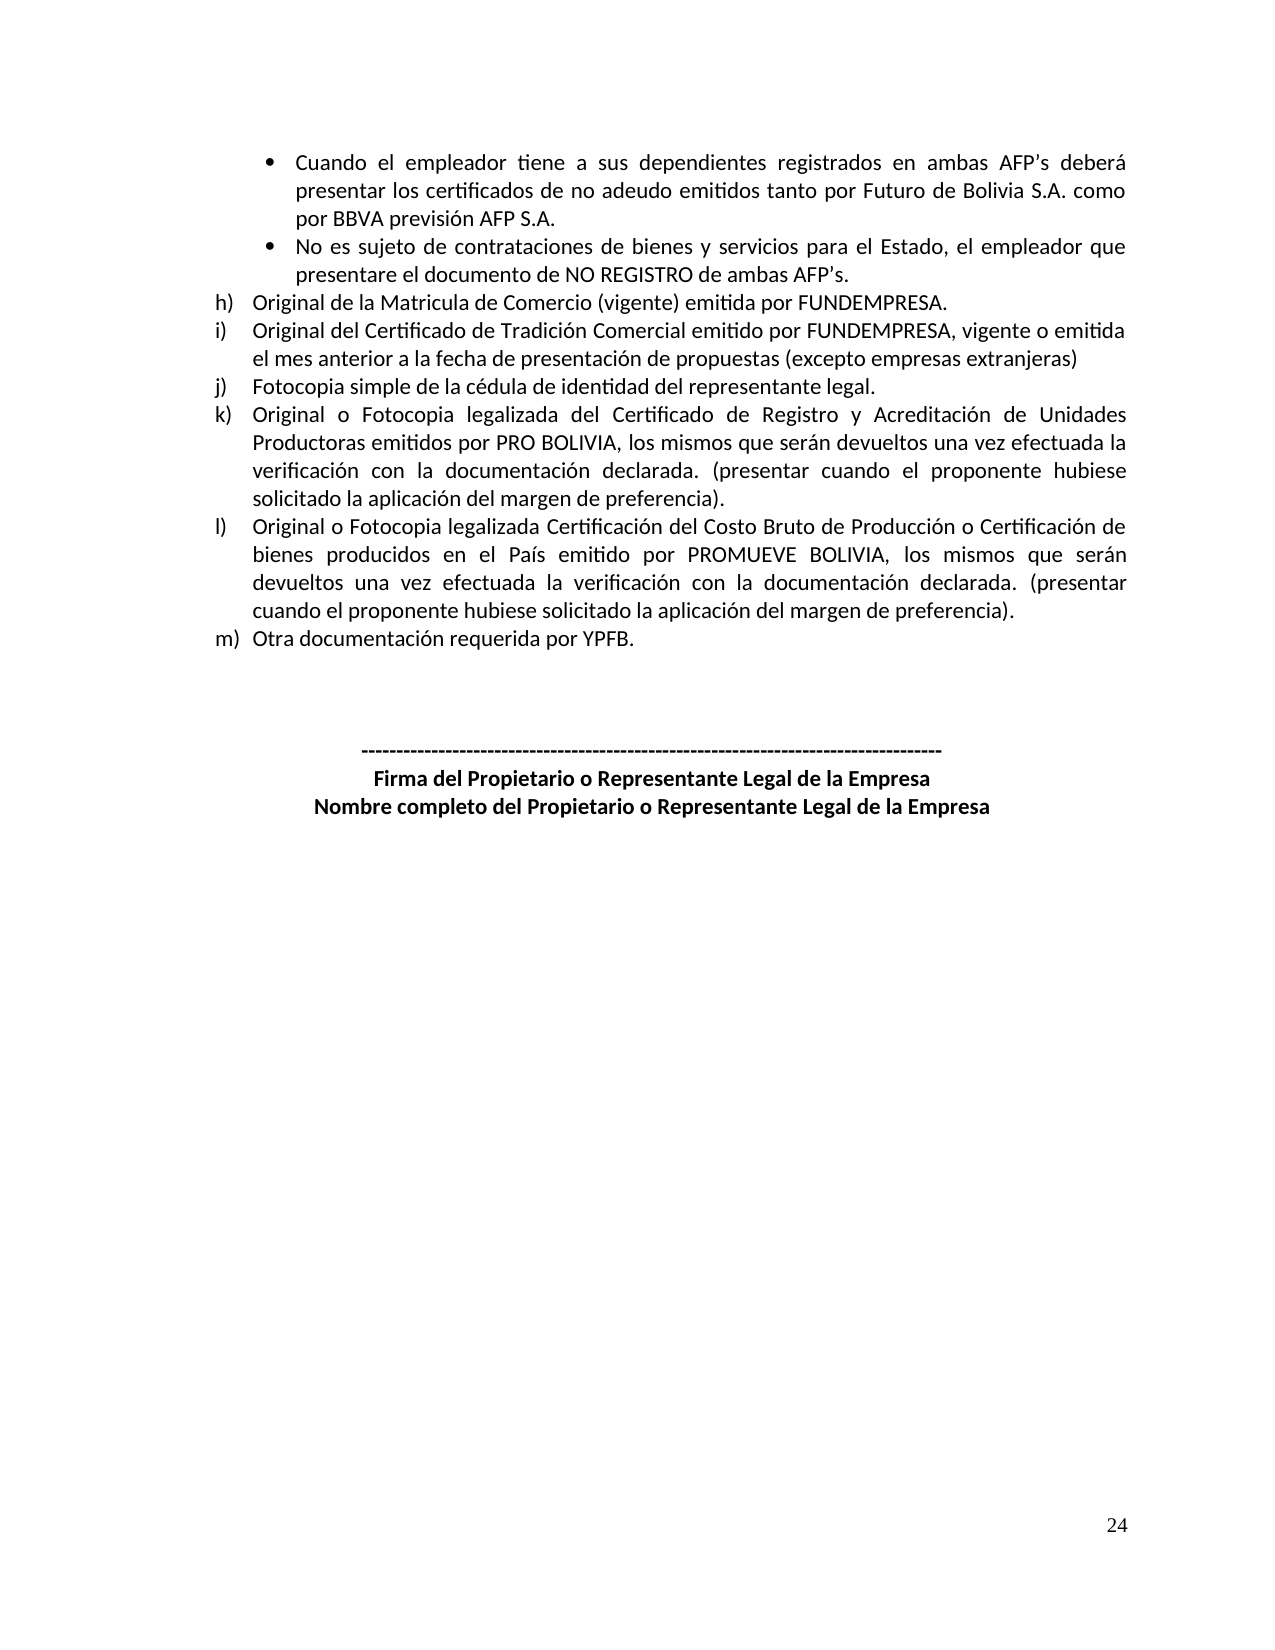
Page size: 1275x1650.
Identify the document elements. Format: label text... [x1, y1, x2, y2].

text ----------------------------------------------------------------------------------- [177, 736, 1127, 764]
list Fotocopia simple de la cédula de identidad del representante legal. [215, 372, 1127, 400]
list Original o Fotocopia legalizada Certificación del Costo Bruto de Producción o Certificación de bienes producidos en el País emitido por PROMUEVE BOLIVIA, los mismos que serán devueltos una vez efectuada la verificación con la documentación declarada. (presentar cuando el proponente hubiese solicitado la aplicación del margen de preferencia). [215, 512, 1127, 624]
text Nombre completo del Propietario o Representante Legal de la Empresa [177, 792, 1127, 820]
list Original o Fotocopia legalizada del Certificado de Registro y Acreditación de Unidades Productoras emitidos por PRO BOLIVIA, los mismos que serán devueltos una vez efectuada la verificación con la documentación declarada. (presentar cuando el proponente hubiese solicitado la aplicación del margen de preferencia). [215, 400, 1127, 512]
list Cuando el empleador tiene a sus dependientes registrados en ambas AFP’s deberá presentar los certificados de no adeudo emitidos tanto por Futuro de Bolivia S.A. como por BBVA previsión AFP S.A. [266, 148, 1127, 232]
list Original del Certificado de Tradición Comercial emitido por FUNDEMPRESA, vigente o emitida el mes anterior a la fecha de presentación de propuestas (excepto empresas extranjeras) [215, 316, 1127, 372]
list Otra documentación requerida por YPFB. [215, 624, 1127, 652]
list No es sujeto de contrataciones de bienes y servicios para el Estado, el empleador que presentare el documento de NO REGISTRO de ambas AFP’s. [266, 232, 1127, 288]
list Original de la Matricula de Comercio (vigente) emitida por FUNDEMPRESA. [215, 288, 1127, 316]
text Firma del Propietario o Representante Legal de la Empresa [177, 764, 1127, 792]
